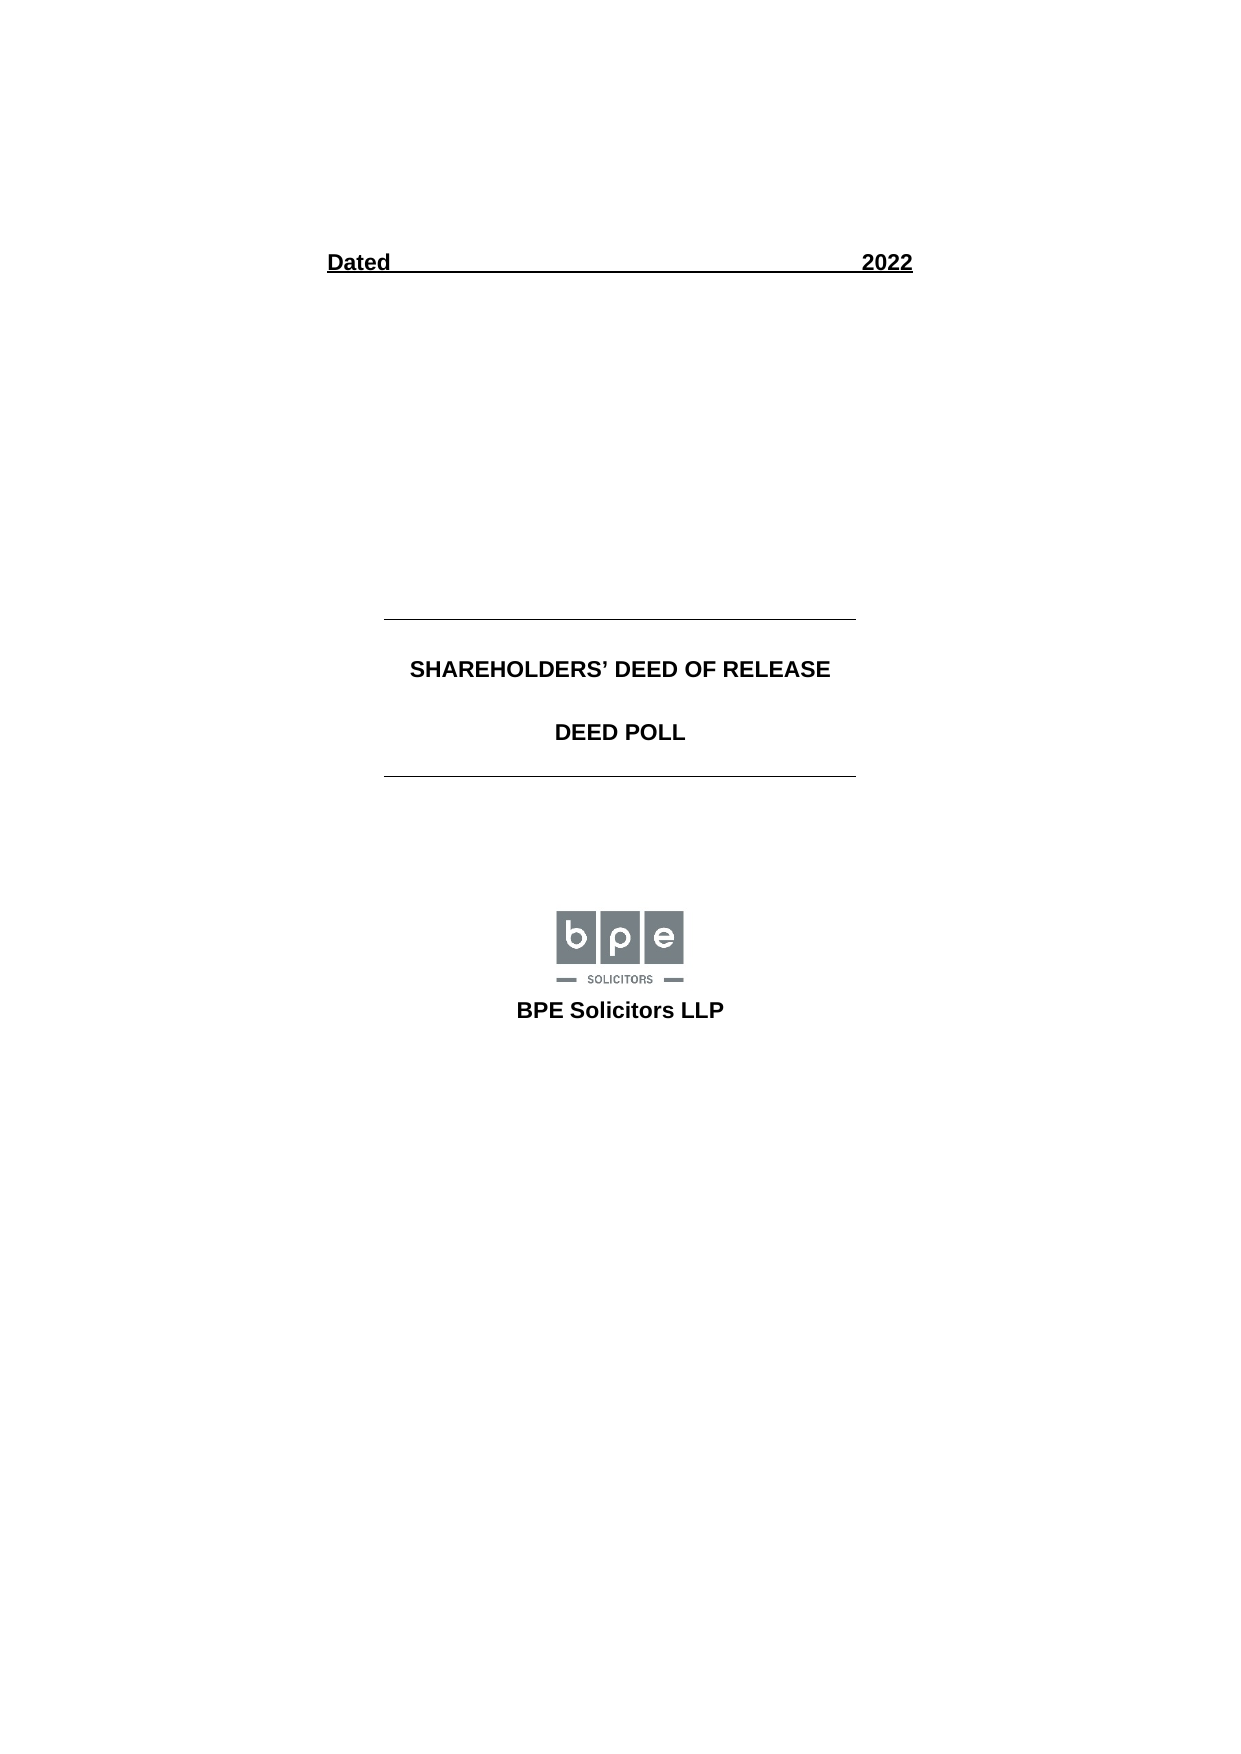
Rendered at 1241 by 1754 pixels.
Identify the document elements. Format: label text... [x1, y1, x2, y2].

table_header SHAREHOLDERS’ DEED OF RELEASE DEED POLL [384, 620, 856, 776]
text BPE Solicitors LLP [150, 992, 1090, 1024]
picture [539, 902, 701, 993]
text Dated 2022 [150, 244, 1090, 275]
